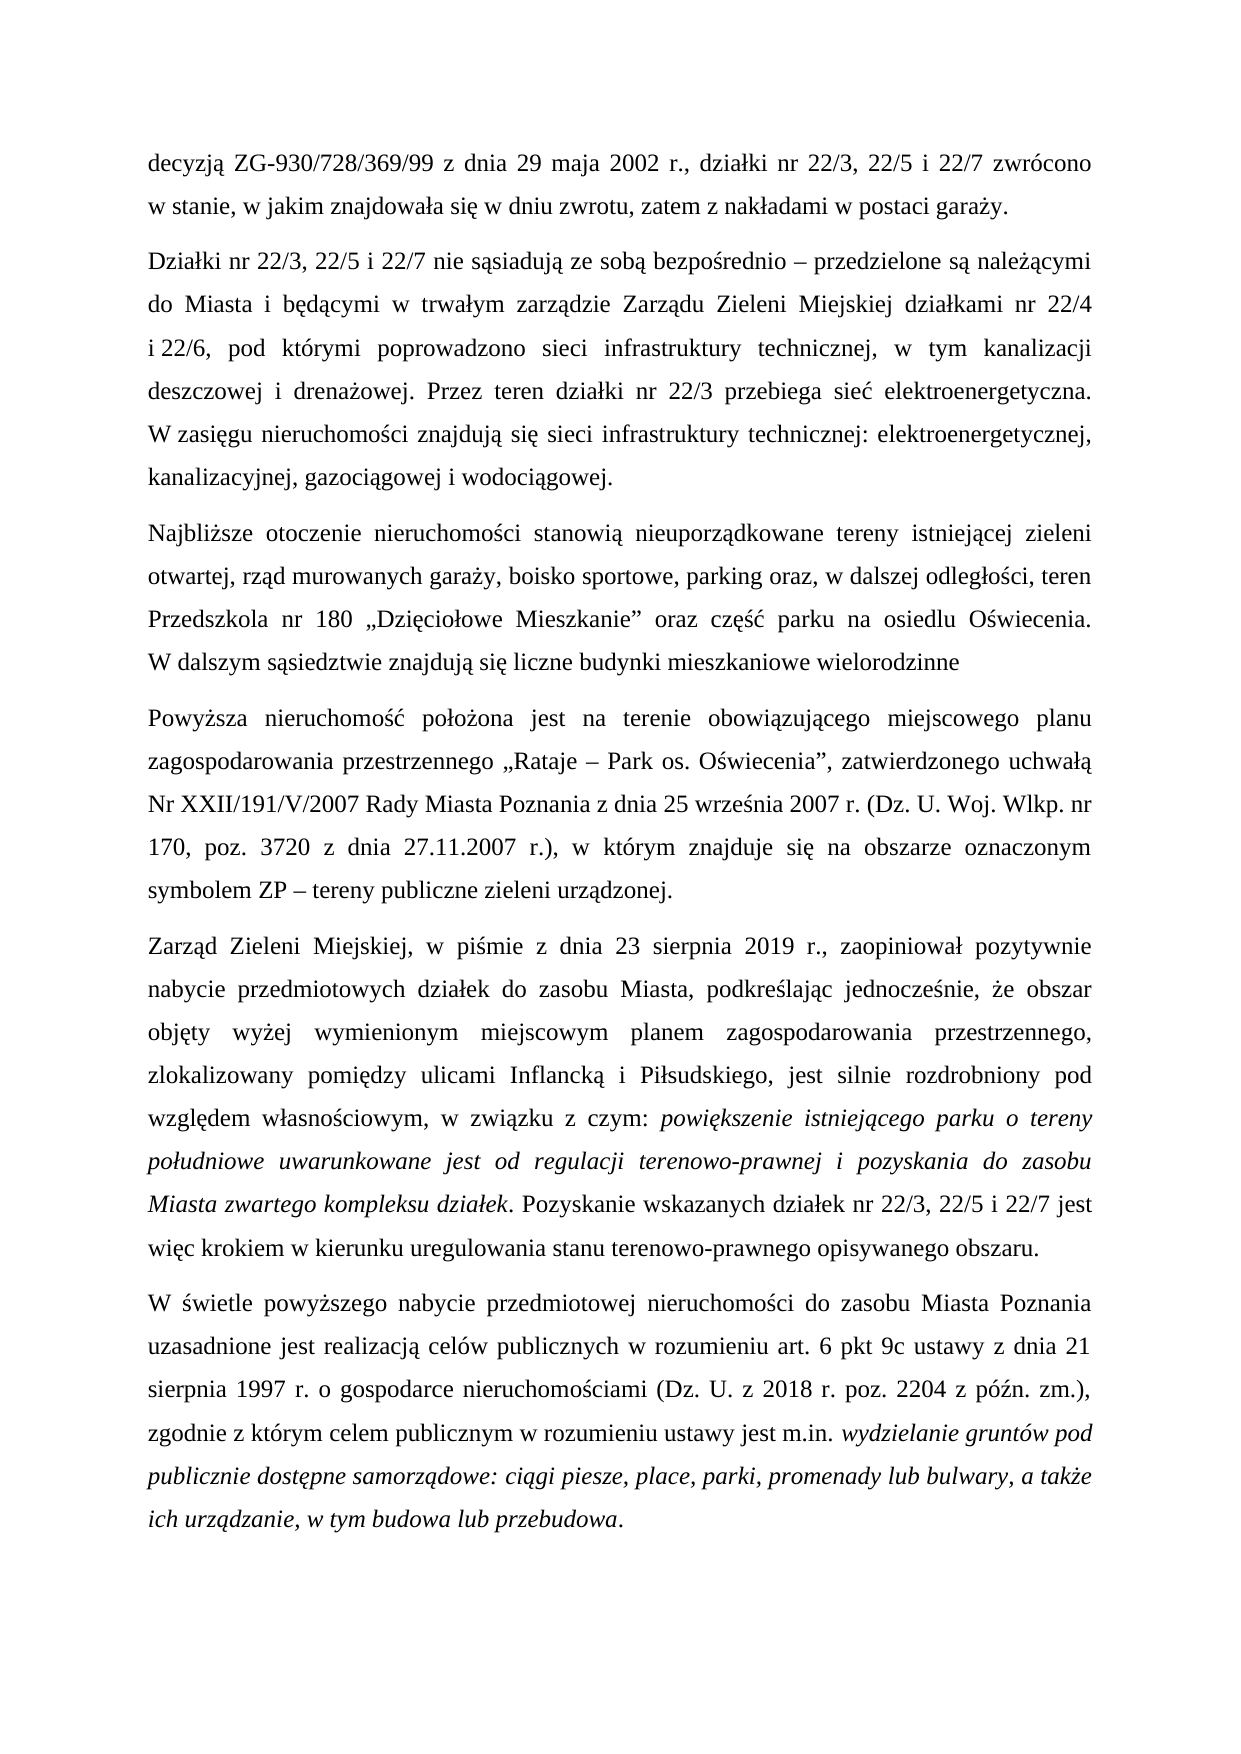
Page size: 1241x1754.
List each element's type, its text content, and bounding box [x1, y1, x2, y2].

text Powyższa nieruchomość położona jest na terenie obowiązującego miejscowego planu zagospodarowania przestrzennego „Rataje – Park os. Oświecenia”, zatwierdzonego uchwałą Nr XXII/191/V/2007 Rady Miasta Poznania z dnia 25 września 2007 r. (Dz. U. Woj. Wlkp. nr 170, poz. 3720 z dnia 27.11.2007 r.), w którym znajduje się na obszarze oznaczonym symbolem ZP – tereny publiczne zieleni urządzonej. [148, 703, 1093, 904]
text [148, 148, 1093, 219]
text Zarząd Zieleni Miejskiej, w piśmie z dnia 23 sierpnia 2019 r., zaopiniował pozytywnie nabycie przedmiotowych działek do zasobu Miasta, podkreślając jednocześnie, że obszar objęty wyżej wymienionym miejscowym planem zagospodarowania przestrzennego, zlokalizowany pomiędzy ulicami Inflancką i Piłsudskiego, jest silnie rozdrobniony pod względem własnościowym, w związku z czym: powiększenie istniejącego parku o tereny południowe uwarunkowane jest od regulacji terenowo-prawnej i pozyskania do zasobu Miasta zwartego kompleksu działek. Pozyskanie wskazanych działek nr 22/3, 22/5 i 22/7 jest więc krokiem w kierunku uregulowania stanu terenowo-prawnego opisywanego obszaru. [148, 931, 1093, 1261]
text Działki nr 22/3, 22/5 i 22/7 nie sąsiadują ze sobą bezpośrednio – przedzielone są należącymi do Miasta i będącymi w trwałym zarządzie Zarządu Zieleni Miejskiej działkami nr 22/4 i 22/6, pod którymi poprowadzono sieci infrastruktury technicznej, w tym kanalizacji deszczowej i drenażowej. Przez teren działki nr 22/3 przebiega sieć elektroenergetyczna. W zasięgu nieruchomości znajdują się sieci infrastruktury technicznej: elektroenergetycznej, kanalizacyjnej, gazociągowej i wodociągowej. [148, 246, 1093, 491]
text W świetle powyższego nabycie przedmiotowej nieruchomości do zasobu Miasta Poznania uzasadnione jest realizacją celów publicznych w rozumieniu art. 6 pkt 9c ustawy z dnia 21 sierpnia 1997 r. o gospodarce nieruchomościami (Dz. U. z 2018 r. poz. 2204 z późn. zm.), zgodnie z którym celem publicznym w rozumieniu ustawy jest m.in. wydzielanie gruntów pod publicznie dostępne samorządowe: ciągi piesze, place, parki, promenady lub bulwary, a także ich urządzanie, w tym budowa lub przebudowa. [148, 1288, 1093, 1533]
text Najbliższe otoczenie nieruchomości stanowią nieuporządkowane tereny istniejącej zieleni otwartej, rząd murowanych garaży, boisko sportowe, parking oraz, w dalszej odległości, teren Przedszkola nr 180 „Dzięciołowe Mieszkanie” oraz część parku na osiedlu Oświecenia. W dalszym sąsiedztwie znajdują się liczne budynki mieszkaniowe wielorodzinne [148, 518, 1093, 676]
